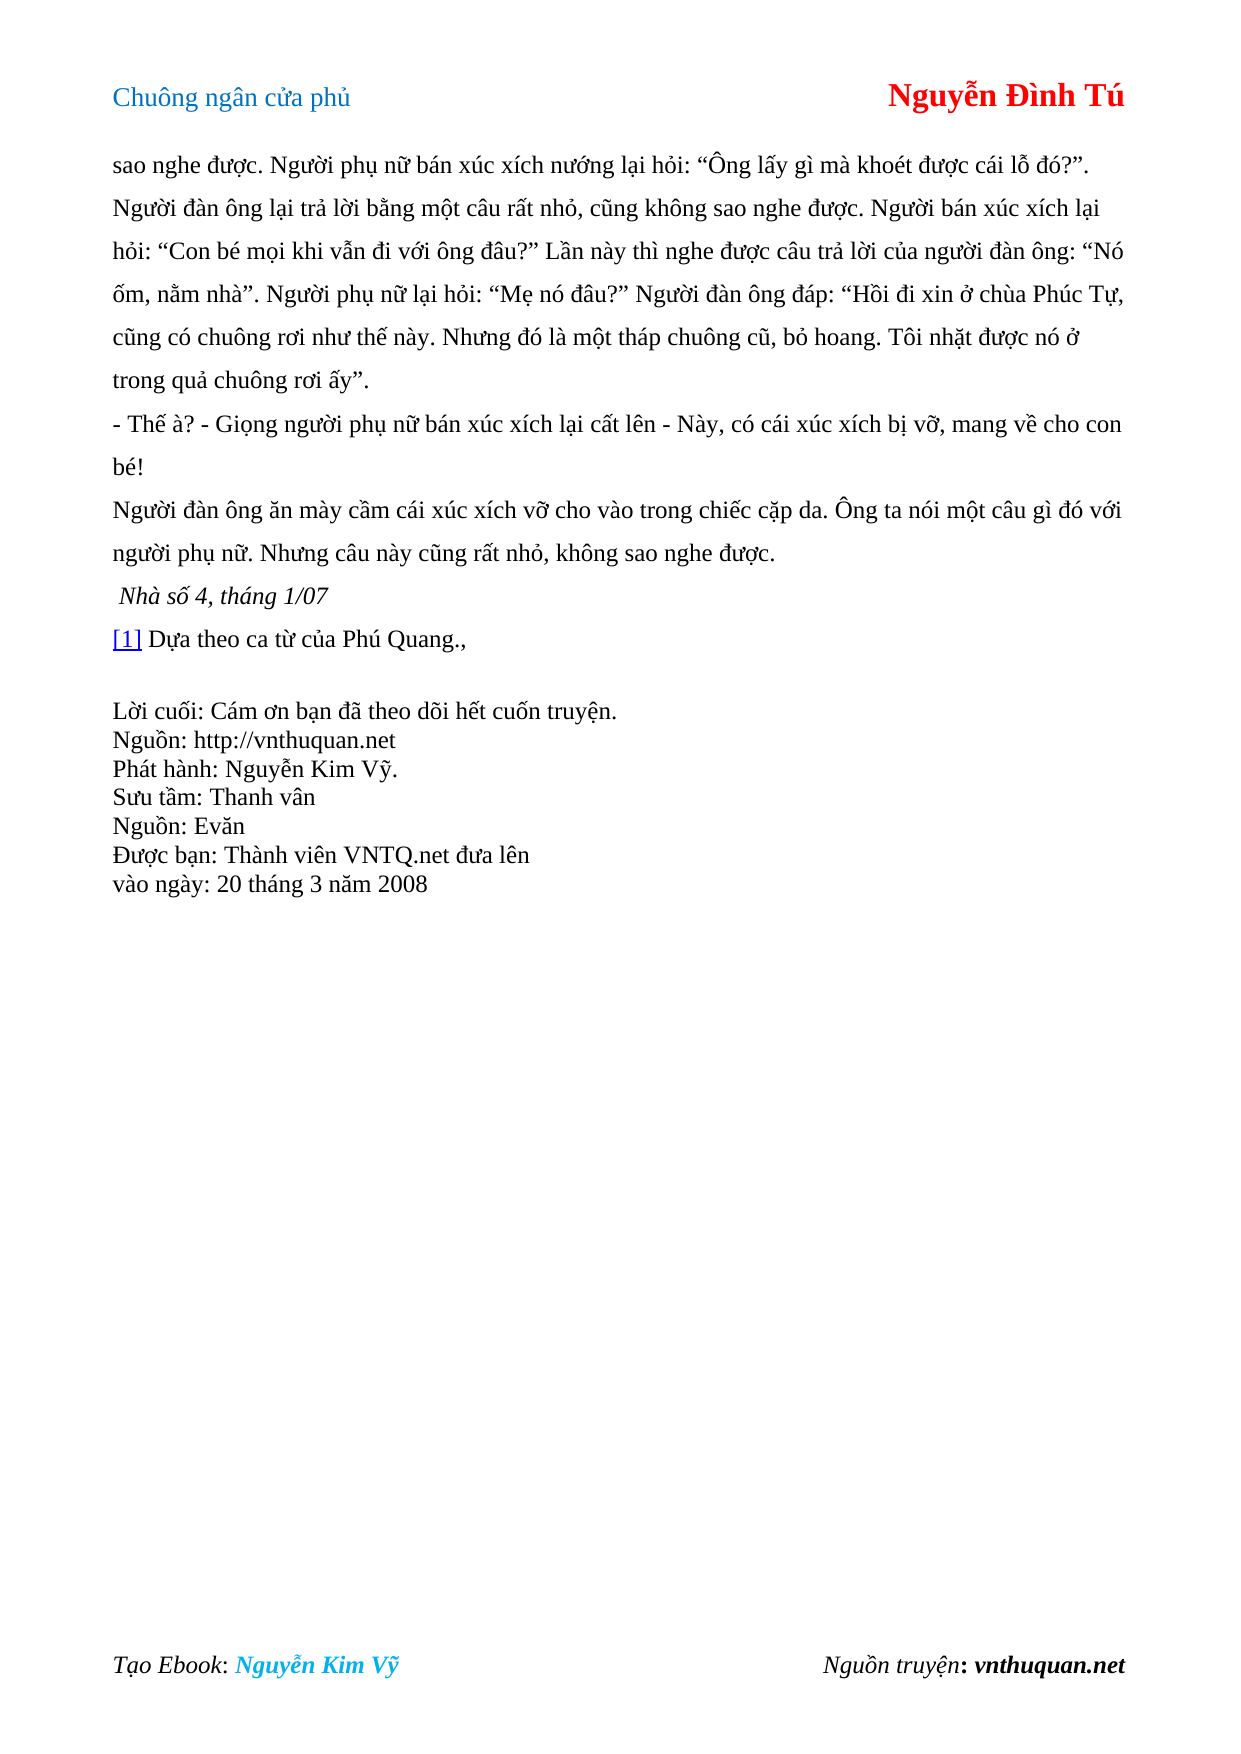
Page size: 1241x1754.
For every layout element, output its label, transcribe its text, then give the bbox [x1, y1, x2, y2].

text Lời cuối: Cám ơn bạn đã theo dõi hết cuốn truyện. Nguồn: http://vnthuquan.net Phát hành: Nguyễn Kim Vỹ. Sưu tầm: Thanh vân Nguồn: Evăn Được bạn: Thành viên VNTQ.net đưa lên vào ngày: 20 tháng 3 năm 2008 [112, 667, 1128, 897]
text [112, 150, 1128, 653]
